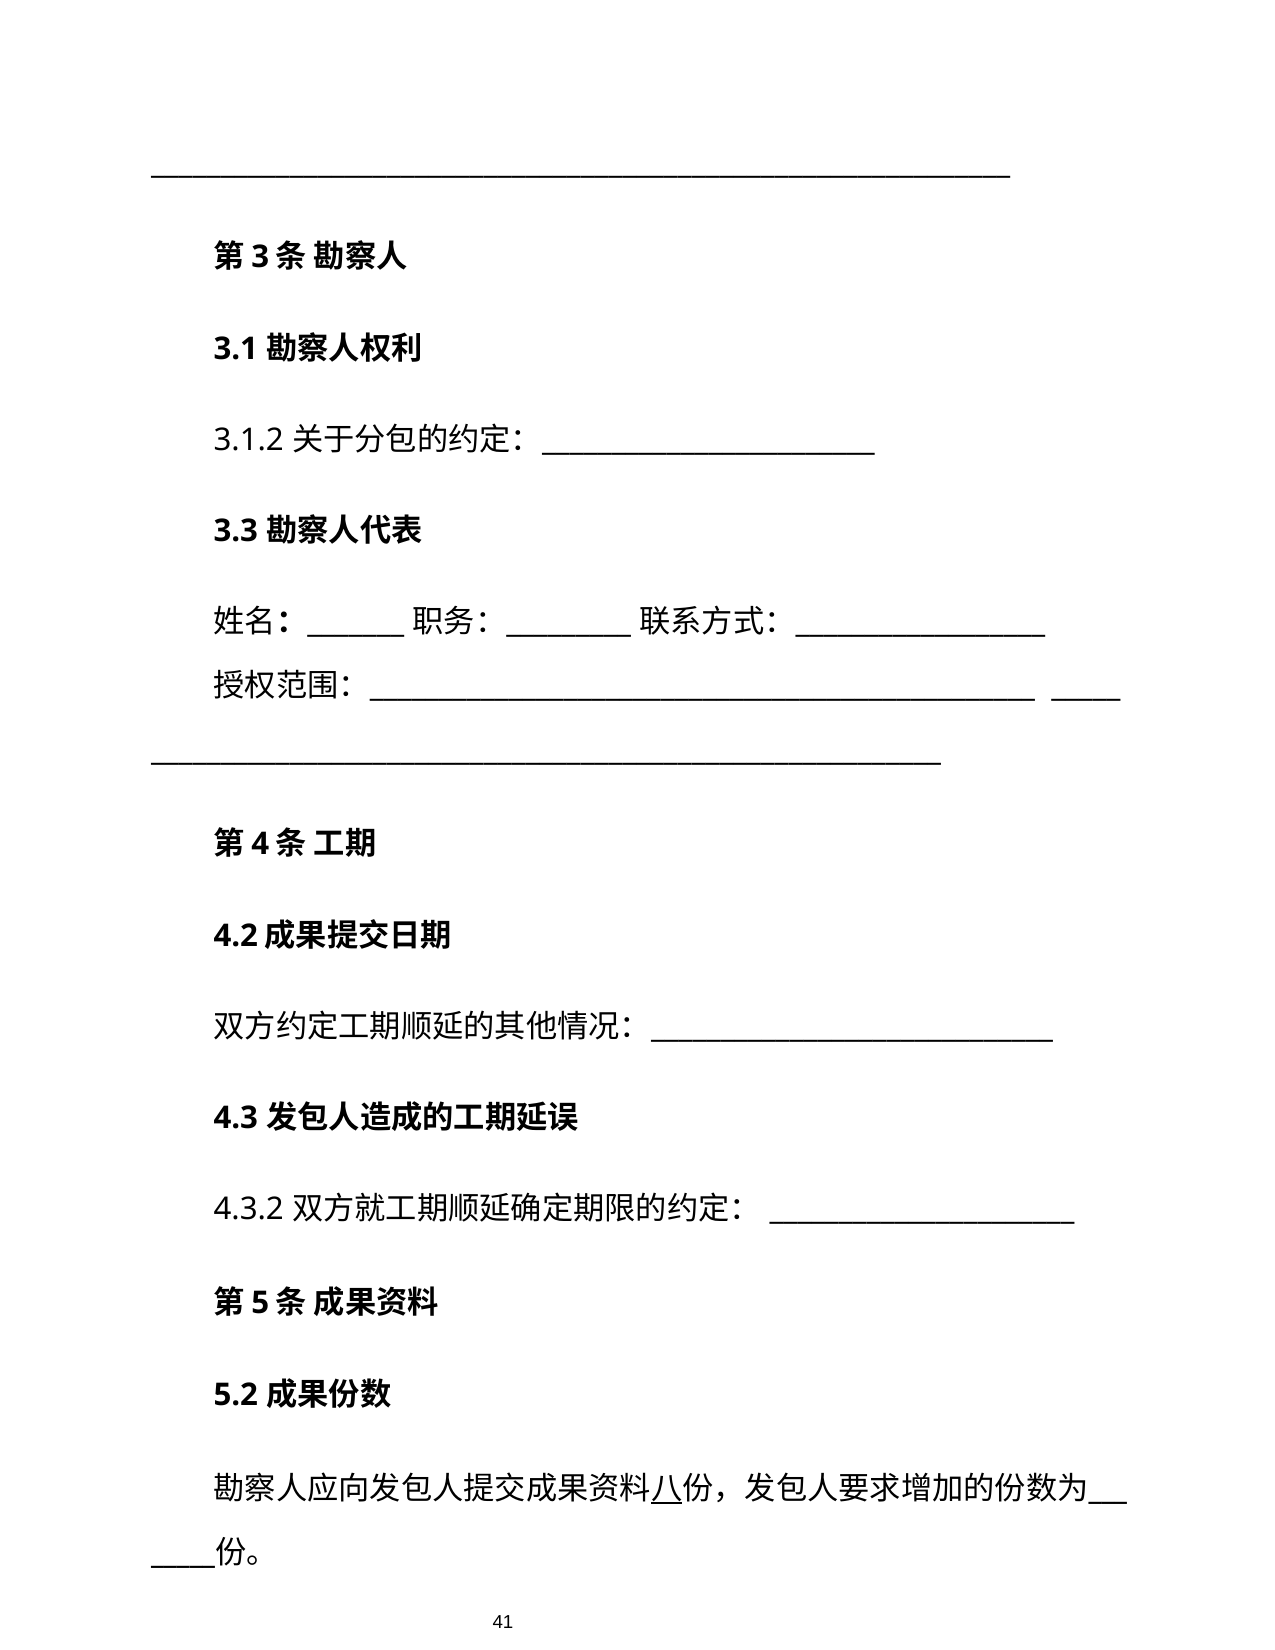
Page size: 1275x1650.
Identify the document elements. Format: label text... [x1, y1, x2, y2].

text 勘察人应向发包人提交成果资料八份，发包人要求增加的份数为________份。 [151, 1463, 1134, 1572]
text 授权范围：________________________________________________ ______________________________________________________________ [151, 663, 1134, 769]
subtitle 3.1 勘察人权利 [151, 326, 1134, 369]
text 双方约定工期顺延的其他情况：_____________________________ [151, 1004, 1134, 1047]
subtitle 第5条 成果资料 [151, 1277, 1134, 1322]
text 4.3.2 双方就工期顺延确定期限的约定： ______________________ [151, 1186, 1134, 1228]
subtitle 第4条 工期 [151, 818, 1134, 863]
subtitle 4.3 发包人造成的工期延误 [151, 1095, 1134, 1137]
subtitle 4.2成果提交日期 [151, 913, 1134, 956]
text ______________________________________________________________ [151, 140, 1134, 183]
text 3.1.2 关于分包的约定：________________________ [151, 417, 1134, 460]
subtitle 第3条 勘察人 [151, 231, 1134, 277]
subtitle 5.2 成果份数 [151, 1372, 1134, 1414]
subtitle 3.3 勘察人代表 [151, 508, 1134, 551]
text 姓名：_______ 职务：_________ 联系方式：__________________ [151, 599, 1134, 642]
